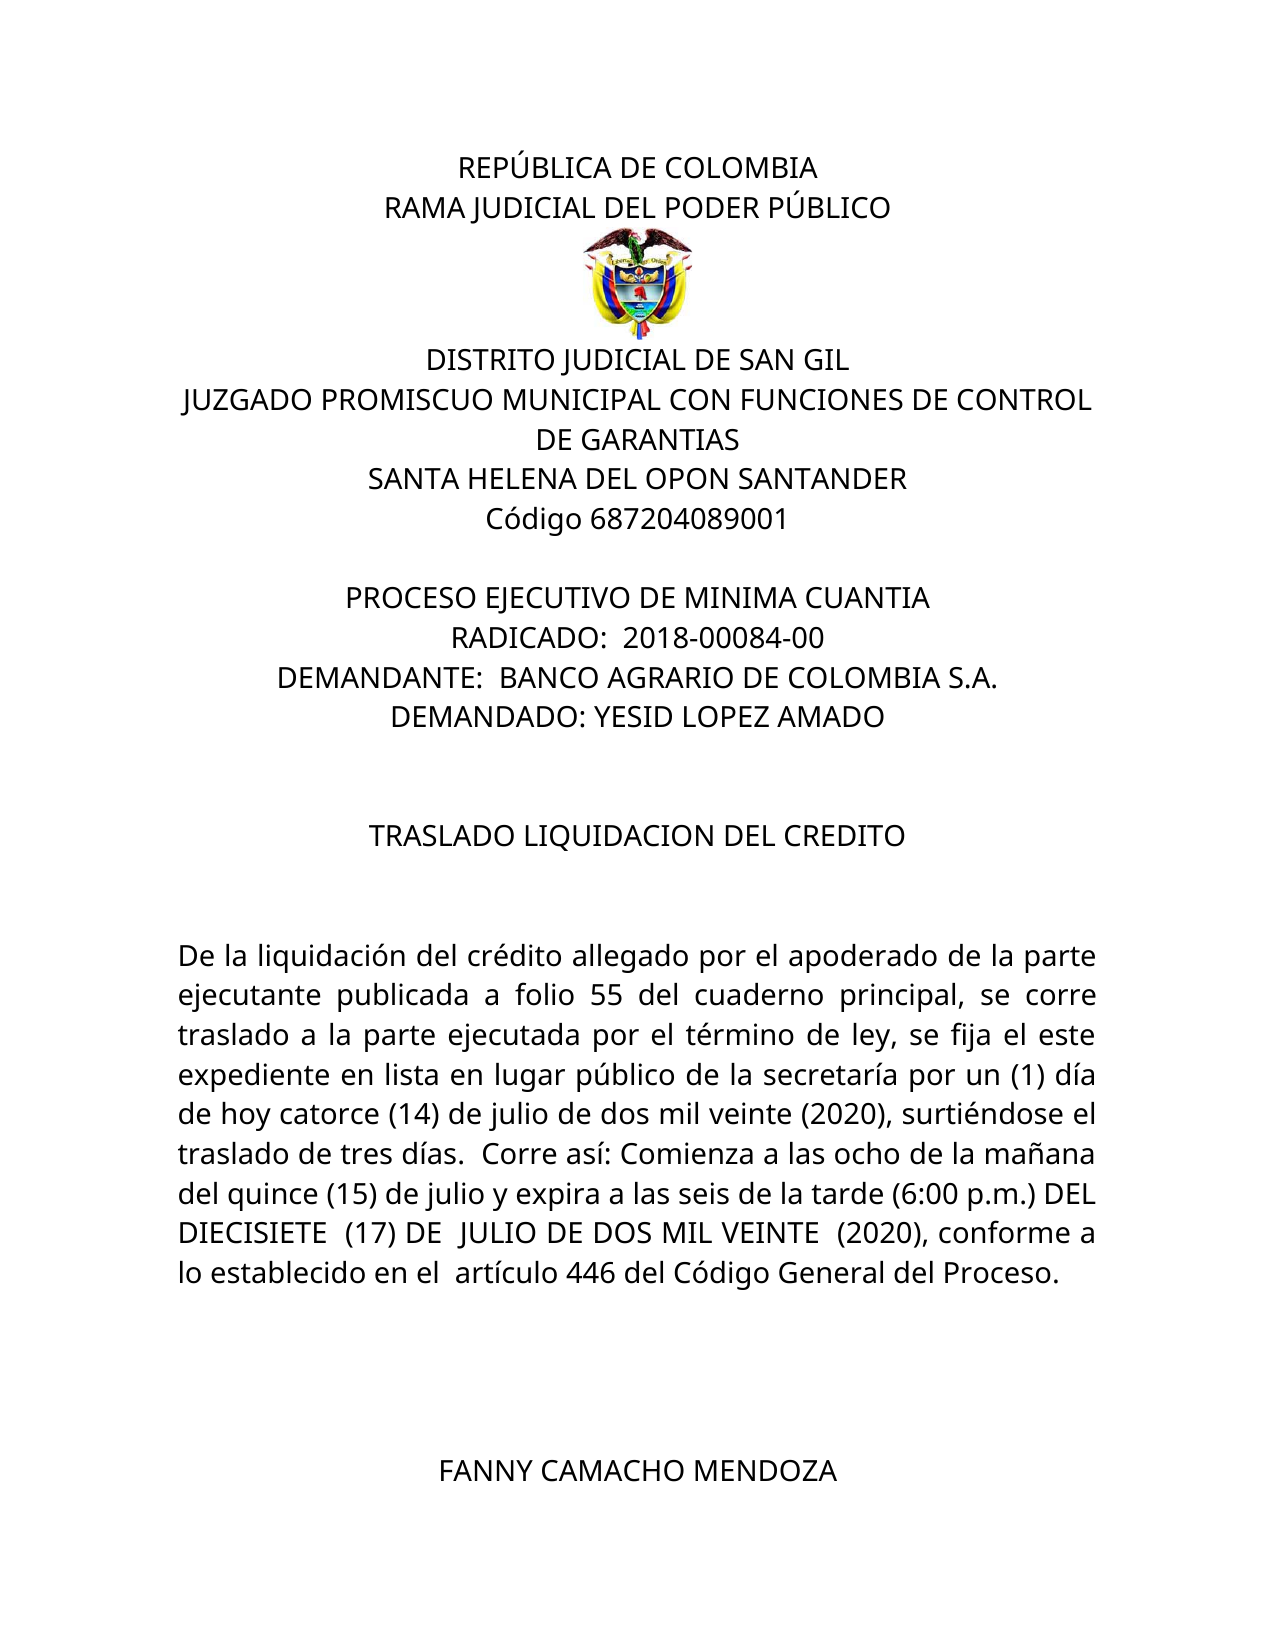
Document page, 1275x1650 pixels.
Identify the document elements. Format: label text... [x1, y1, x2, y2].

text DEMANDADO: YESID LOPEZ AMADO [177, 697, 1098, 736]
text TRASLADO LIQUIDACION DEL CREDITO [177, 816, 1098, 855]
text FANNY CAMACHO MENDOZA [177, 1451, 1098, 1490]
text REPÚBLICA DE COLOMBIA [177, 148, 1098, 187]
text SANTA HELENA DEL OPON SANTANDER [177, 458, 1098, 498]
text JUZGADO PROMISCUO MUNICIPAL CON FUNCIONES DE CONTROL DE GARANTIAS [177, 379, 1098, 458]
picture [582, 227, 693, 340]
text DISTRITO JUDICIAL DE SAN GIL [177, 339, 1098, 379]
text RAMA JUDICIAL DEL PODER PÚBLICO [177, 187, 1098, 227]
text RADICADO: 2018-00084-00 [177, 617, 1098, 657]
text Código 687204089001 [177, 498, 1098, 538]
text PROCESO EJECUTIVO DE MINIMA CUANTIA [177, 578, 1098, 617]
text De la liquidación del crédito allegado por el apoderado de la parte ejecutante publicada a folio 55 del cuaderno principal, se corre traslado a la parte ejecutada por el término de ley, se fija el este expediente en lista en lugar público de la secretaría por un (1) día de hoy catorce (14) de julio de dos mil veinte (2020), surtiéndose el traslado de tres días. Corre así: Comienza a las ocho de la mañana del quince (15) de julio y expira a las seis de la tarde (6:00 p.m.) DEL DIECISIETE (17) DE JULIO DE DOS MIL VEINTE (2020), conforme a lo establecido en el artículo 446 del Código General del Proceso. [177, 935, 1098, 1292]
text DEMANDANTE: BANCO AGRARIO DE COLOMBIA S.A. [177, 657, 1098, 697]
